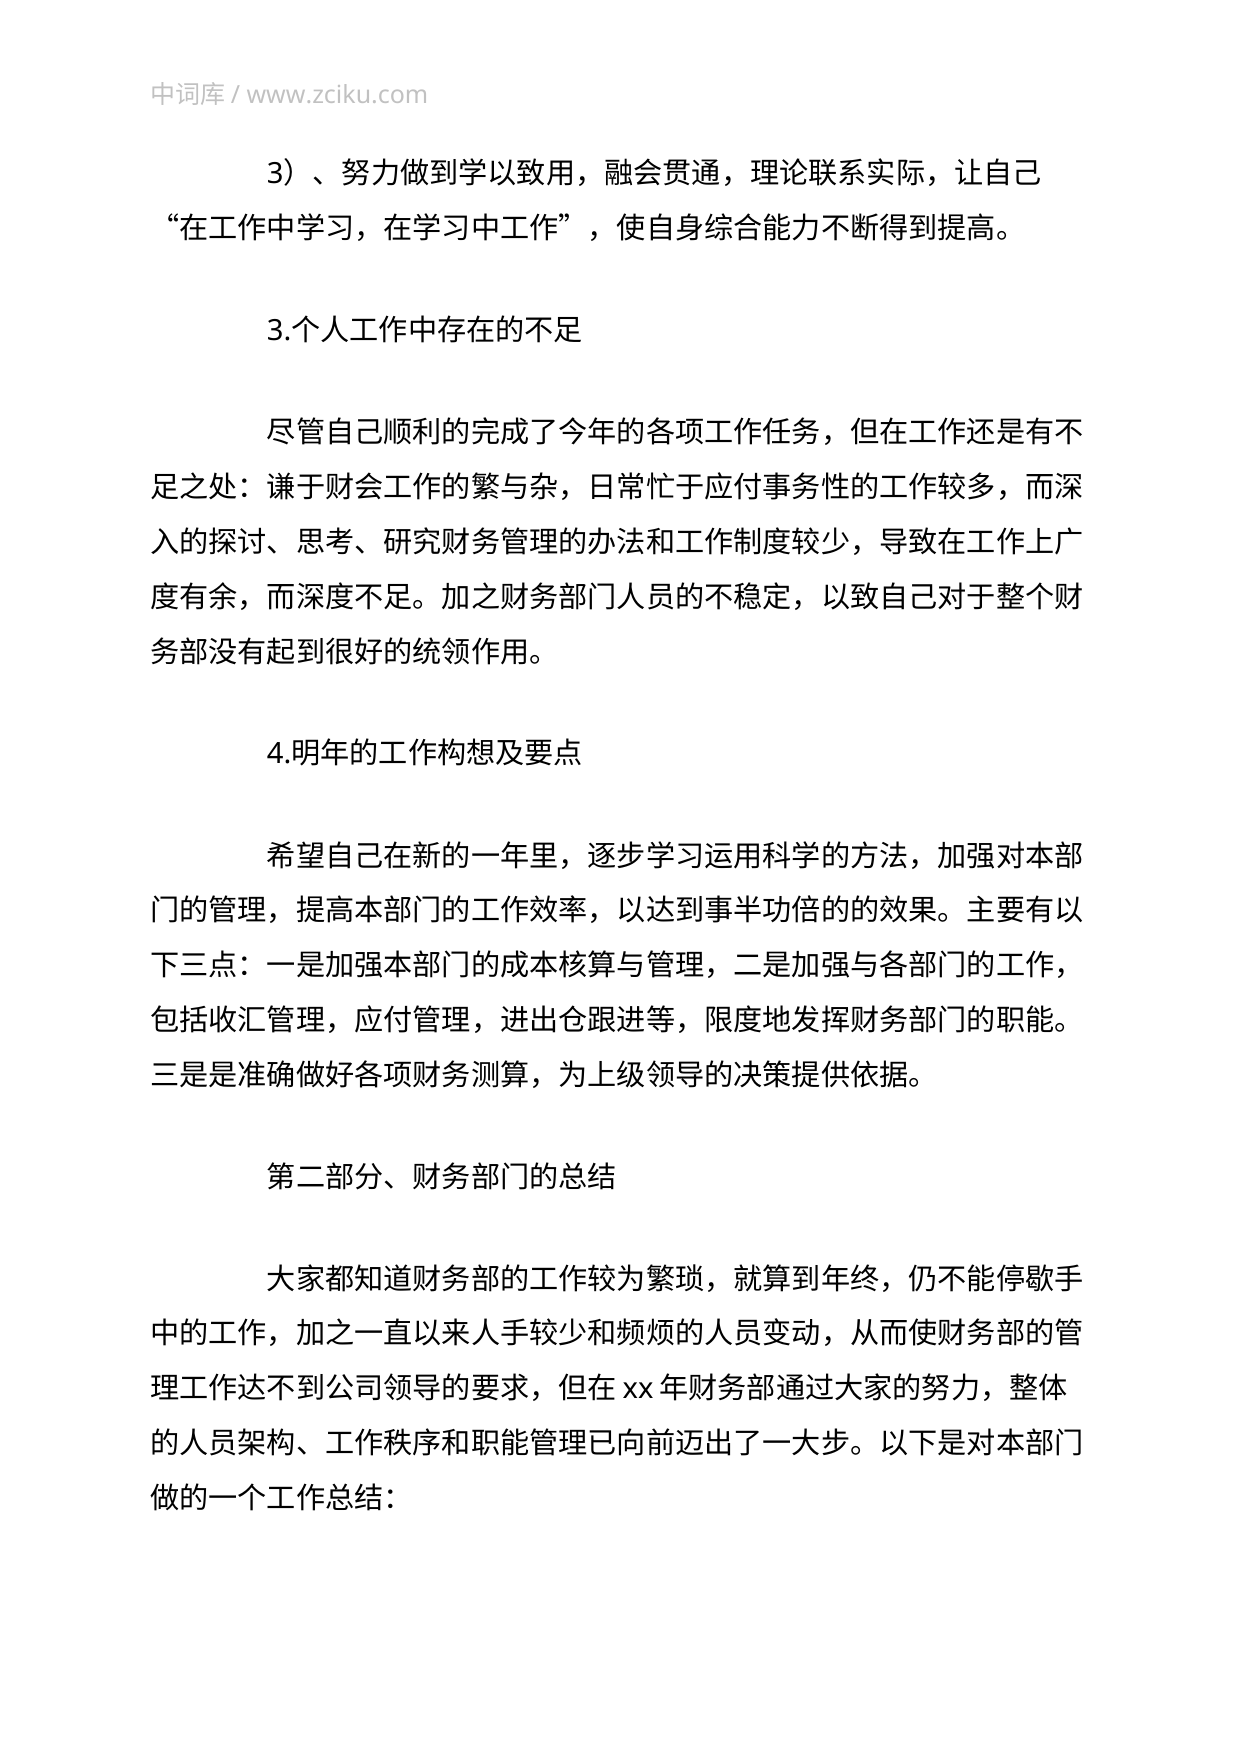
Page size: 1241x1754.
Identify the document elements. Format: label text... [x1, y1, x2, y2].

text 大家都知道财务部的工作较为繁琐，就算到年终，仍不能停歇手中的工作，加之一直以来人手较少和频烦的人员变动，从而使财务部的管理工作达不到公司领导的要求，但在xx年财务部通过大家的努力，整体的人员架构、工作秩序和职能管理已向前迈出了一大步。以下是对本部门做的一个工作总结： [150, 1255, 1090, 1517]
text 3.个人工作中存在的不足 [150, 307, 1090, 349]
text 第二部分、财务部门的总结 [150, 1153, 1090, 1196]
text 4.明年的工作构想及要点 [150, 730, 1090, 772]
text 尽管自己顺利的完成了今年的各项工作任务，但在工作还是有不足之处：谦于财会工作的繁与杂，日常忙于应付事务性的工作较多，而深入的探讨、思考、研究财务管理的办法和工作制度较少，导致在工作上广度有余，而深度不足。加之财务部门人员的不稳定，以致自己对于整个财务部没有起到很好的统领作用。 [150, 409, 1090, 671]
text 希望自己在新的一年里，逐步学习运用科学的方法，加强对本部门的管理，提高本部门的工作效率，以达到事半功倍的的效果。主要有以下三点：一是加强本部门的成本核算与管理，二是加强与各部门的工作，包括收汇管理，应付管理，进出仓跟进等，限度地发挥财务部门的职能。三是是准确做好各项财务测算，为上级领导的决策提供依据。 [150, 832, 1090, 1094]
text 3）、努力做到学以致用，融会贯通，理论联系实际，让自己“在工作中学习，在学习中工作”，使自身综合能力不断得到提高。 [150, 150, 1090, 247]
